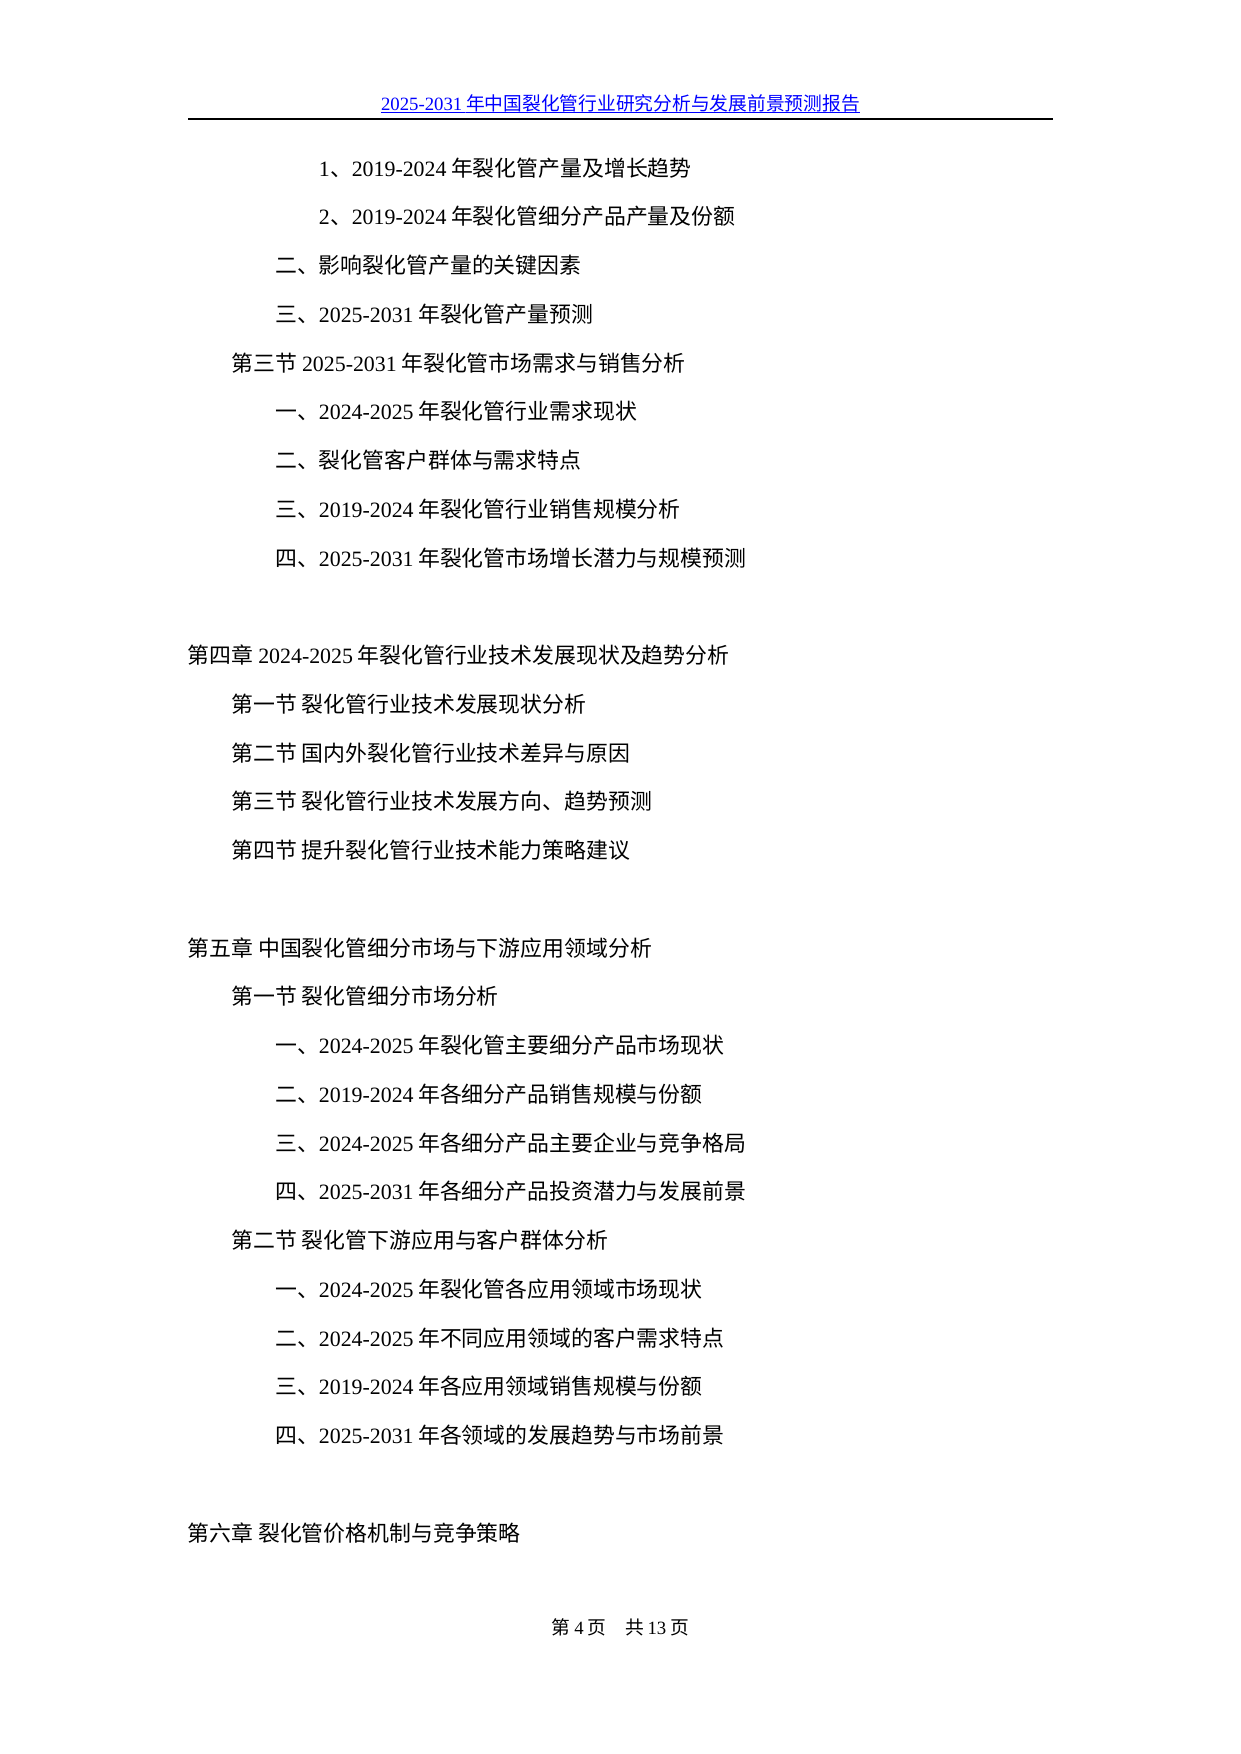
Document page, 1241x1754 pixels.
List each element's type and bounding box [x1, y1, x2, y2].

text [187, 150, 1053, 1548]
